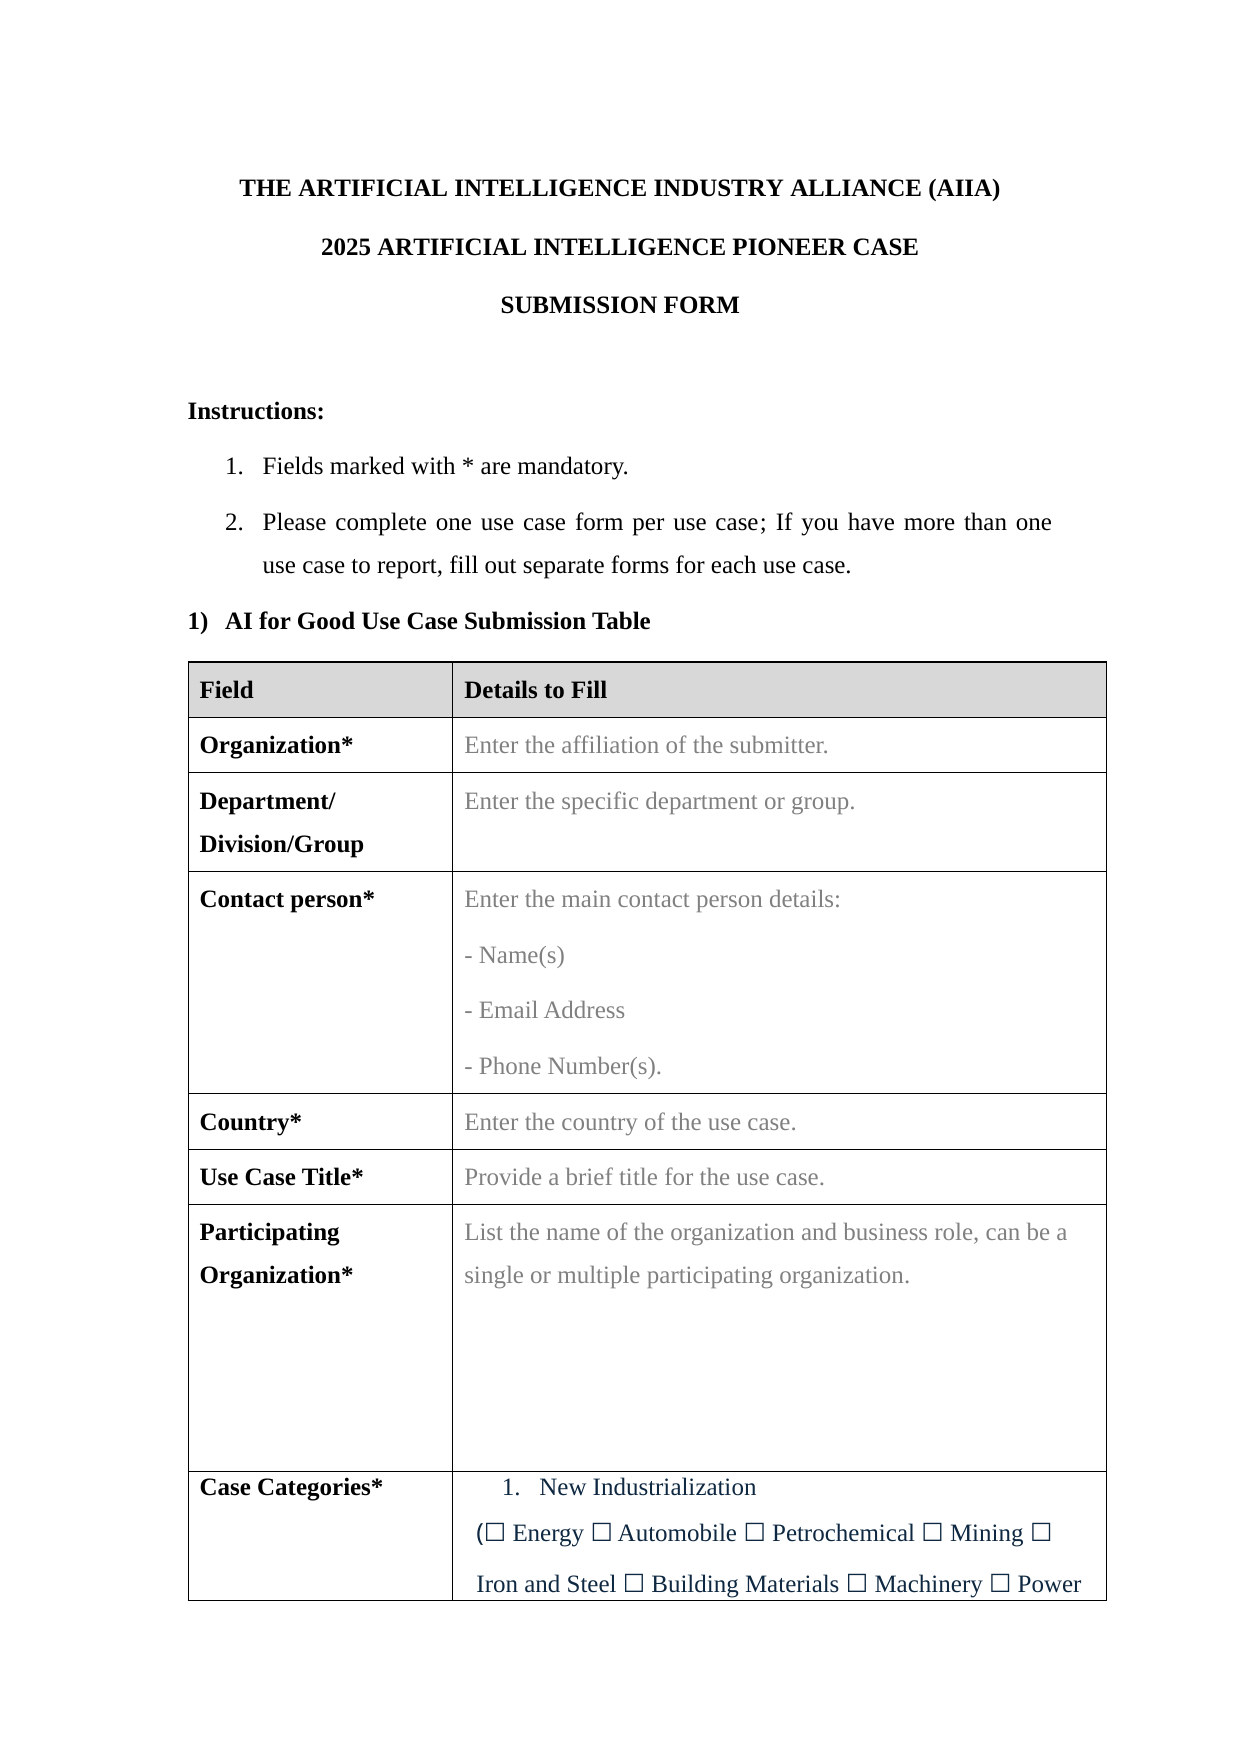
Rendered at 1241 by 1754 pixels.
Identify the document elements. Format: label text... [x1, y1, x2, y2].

table_cell Use Case Title* [189, 1150, 452, 1204]
text Submission Form [187, 267, 1053, 325]
table_cell Enter the country of the use case. [453, 1094, 1106, 1148]
table_cell List the name of the organization and business role, can be a single or multiple participating organization. [453, 1205, 1106, 1471]
text 2025 Artificial Intelligence Pioneer Case [187, 208, 1053, 267]
table_cell Provide a brief title for the use case. [453, 1150, 1106, 1204]
table_header Details to Fill [453, 663, 1106, 717]
table_cell Enter the main contact person details: - Name(s) - Email Address - Phone Number(s). [453, 872, 1106, 1093]
table_cell Case Categories* [189, 1472, 452, 1600]
text Instructions: [187, 396, 1053, 424]
table_cell Enter the affiliation of the submitter. [453, 718, 1106, 772]
table_cell Enter the specific department or group. [453, 773, 1106, 871]
table_cell Department/Division/Group [189, 773, 452, 871]
list Fields marked with * are mandatory. [225, 451, 1053, 480]
table_cell Participating Organization* [189, 1205, 452, 1471]
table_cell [453, 1472, 1106, 1600]
table_cell Contact person* [189, 872, 452, 1093]
table_cell Organization* [189, 718, 452, 772]
text The Artificial Intelligence Industry Alliance (AIIA) [187, 150, 1053, 208]
table_header Field [189, 663, 452, 717]
list AI for Good Use Case Submission Table [187, 606, 1053, 634]
table_cell Country* [189, 1094, 452, 1148]
list Please complete one use case form per use case; If you have more than one use case to report, fill out separate forms for each use case. [225, 507, 1053, 579]
